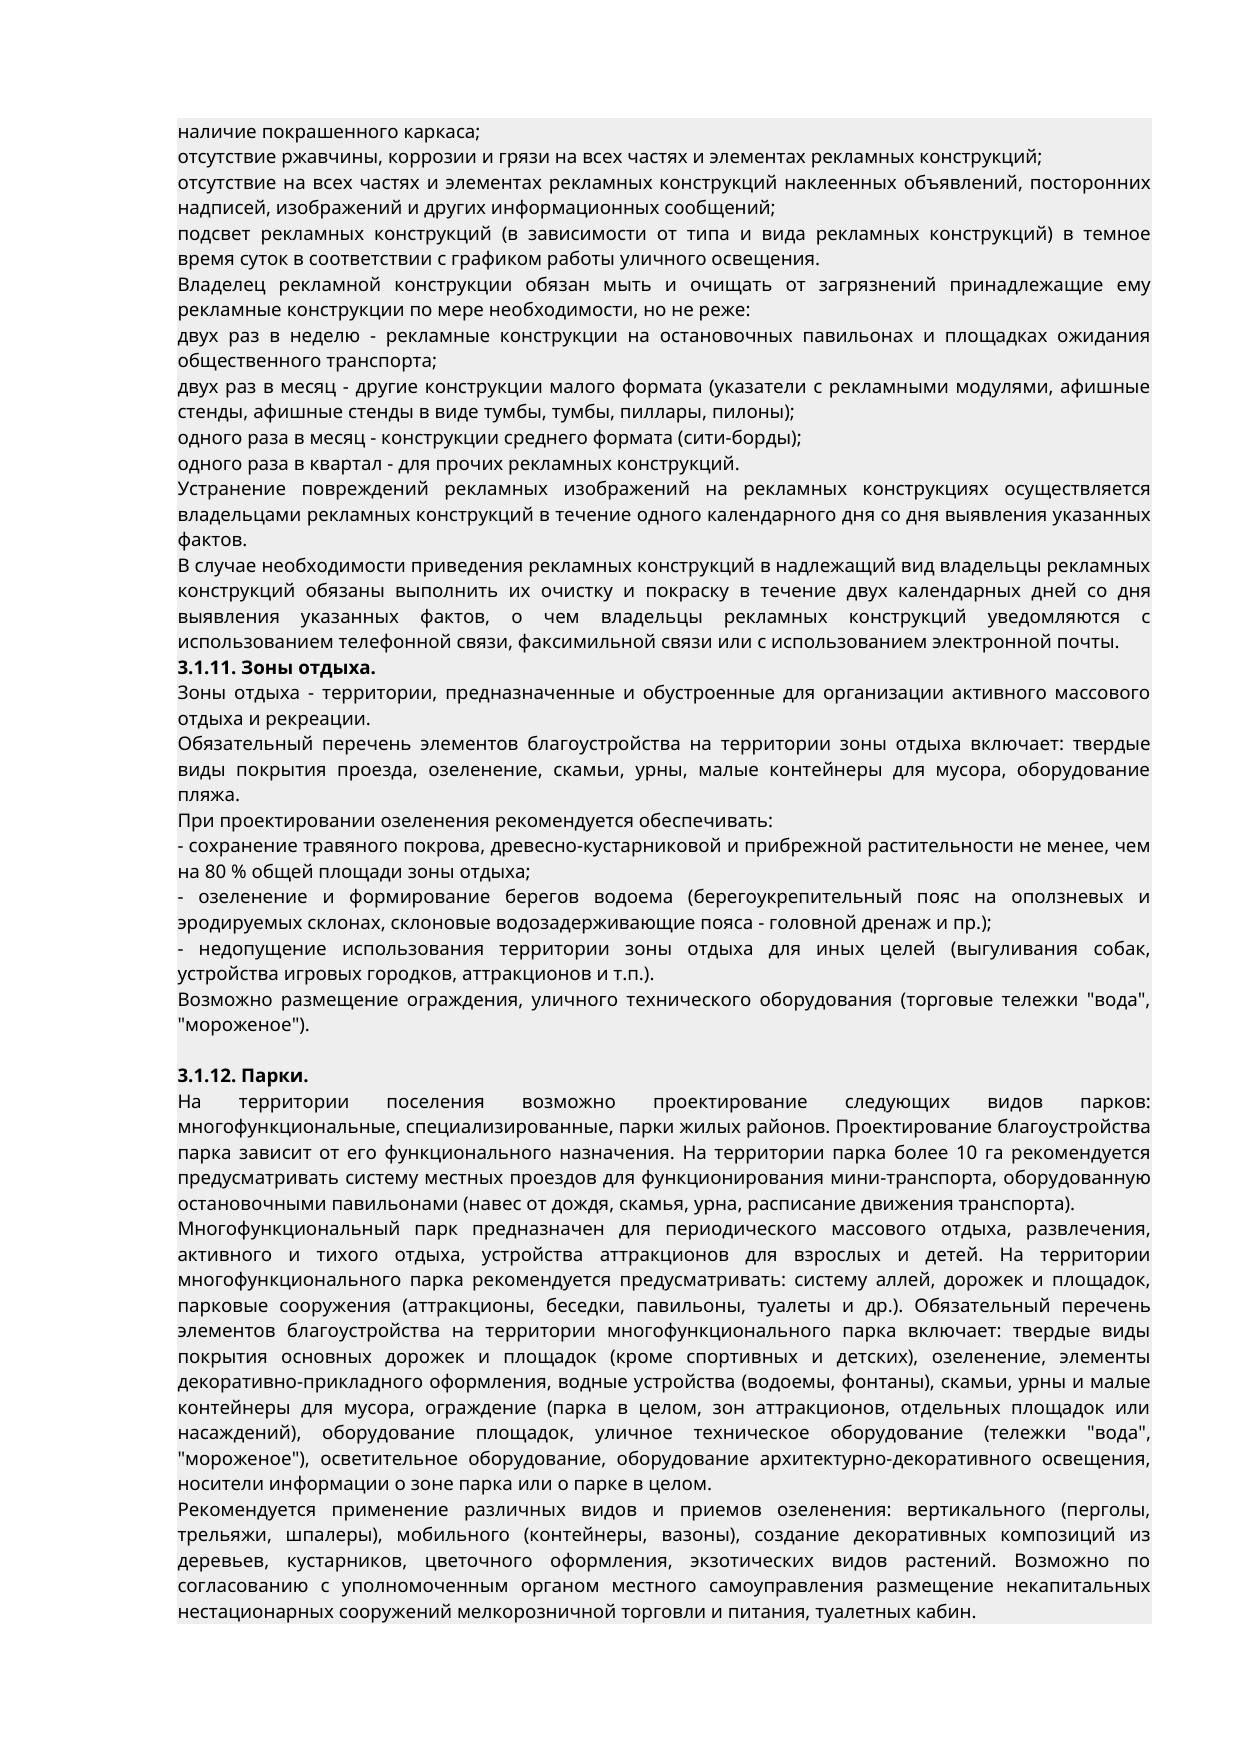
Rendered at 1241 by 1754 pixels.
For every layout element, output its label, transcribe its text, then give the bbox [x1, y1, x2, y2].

text 3.1.12. Парки. [177, 1062, 1152, 1088]
text Устранение повреждений рекламных изображений на рекламных конструкциях осуществляется владельцами рекламных конструкций в течение одного календарного дня со дня выявления указанных фактов. [177, 475, 1152, 552]
text отсутствие на всех частях и элементах рекламных конструкций наклеенных объявлений, посторонних надписей, изображений и других информационных сообщений; [177, 169, 1152, 220]
text 3.1.11. Зоны отдыха. [177, 654, 1152, 679]
text Зоны отдыха - территории, предназначенные и обустроенные для организации активного массового отдыха и рекреации. [177, 679, 1152, 731]
text двух раз в месяц - другие конструкции малого формата (указатели с рекламными модулями, афишные стенды, афишные стенды в виде тумбы, тумбы, пиллары, пилоны); [177, 373, 1152, 424]
text одного раза в месяц - конструкции среднего формата (сити-борды); [177, 424, 1152, 450]
text - сохранение травяного покрова, древесно-кустарниковой и прибрежной растительности не менее, чем на 80 % общей площади зоны отдыха; [177, 833, 1152, 884]
text Рекомендуется применение различных видов и приемов озеленения: вертикального (перголы, трельяжи, шпалеры), мобильного (контейнеры, вазоны), создание декоративных композиций из деревьев, кустарников, цветочного оформления, экзотических видов растений. Возможно по согласованию с уполномоченным органом местного самоуправления размещение некапитальных нестационарных сооружений мелкорозничной торговли и питания, туалетных кабин. [177, 1496, 1152, 1624]
text одного раза в квартал - для прочих рекламных конструкций. [177, 450, 1152, 475]
text отсутствие ржавчины, коррозии и грязи на всех частях и элементах рекламных конструкций; [177, 144, 1152, 169]
text - озеленение и формирование берегов водоема (берегоукрепительный пояс на оползневых и эродируемых склонах, склоновые водозадерживающие пояса - головной дренаж и пр.); [177, 884, 1152, 935]
text В случае необходимости приведения рекламных конструкций в надлежащий вид владельцы рекламных конструкций обязаны выполнить их очистку и покраску в течение двух календарных дней со дня выявления указанных фактов, о чем владельцы рекламных конструкций уведомляются с использованием телефонной связи, факсимильной связи или с использованием электронной почты. [177, 552, 1152, 654]
text Многофункциональный парк предназначен для периодического массового отдыха, развлечения, активного и тихого отдыха, устройства аттракционов для взрослых и детей. На территории многофункционального парка рекомендуется предусматривать: систему аллей, дорожек и площадок, парковые сооружения (аттракционы, беседки, павильоны, туалеты и др.). Обязательный перечень элементов благоустройства на территории многофункционального парка включает: твердые виды покрытия основных дорожек и площадок (кроме спортивных и детских), озеленение, элементы декоративно-прикладного оформления, водные устройства (водоемы, фонтаны), скамьи, урны и малые контейнеры для мусора, ограждение (парка в целом, зон аттракционов, отдельных площадок или насаждений), оборудование площадок, уличное техническое оборудование (тележки "вода", "мороженое"), осветительное оборудование, оборудование архитектурно-декоративного освещения, носители информации о зоне парка или о парке в целом. [177, 1216, 1152, 1496]
text Обязательный перечень элементов благоустройства на территории зоны отдыха включает: твердые виды покрытия проезда, озеленение, скамьи, урны, малые контейнеры для мусора, оборудование пляжа. [177, 731, 1152, 807]
text При проектировании озеленения рекомендуется обеспечивать: [177, 807, 1152, 833]
text наличие покрашенного каркаса; [177, 118, 1152, 144]
text Владелец рекламной конструкции обязан мыть и очищать от загрязнений принадлежащие ему рекламные конструкции по мере необходимости, но не реже: [177, 271, 1152, 322]
text подсвет рекламных конструкций (в зависимости от типа и вида рекламных конструкций) в темное время суток в соответствии с графиком работы уличного освещения. [177, 220, 1152, 271]
text Возможно размещение ограждения, уличного технического оборудования (торговые тележки "вода", "мороженое"). [177, 986, 1152, 1037]
text На территории поселения возможно проектирование следующих видов парков: многофункциональные, специализированные, парки жилых районов. Проектирование благоустройства парка зависит от его функционального назначения. На территории парка более 10 га рекомендуется предусматривать систему местных проездов для функционирования мини-транспорта, оборудованную остановочными павильонами (навес от дождя, скамья, урна, расписание движения транспорта). [177, 1088, 1152, 1216]
text двух раз в неделю - рекламные конструкции на остановочных павильонах и площадках ожидания общественного транспорта; [177, 322, 1152, 373]
text - недопущение использования территории зоны отдыха для иных целей (выгуливания собак, устройства игровых городков, аттракционов и т.п.). [177, 935, 1152, 986]
